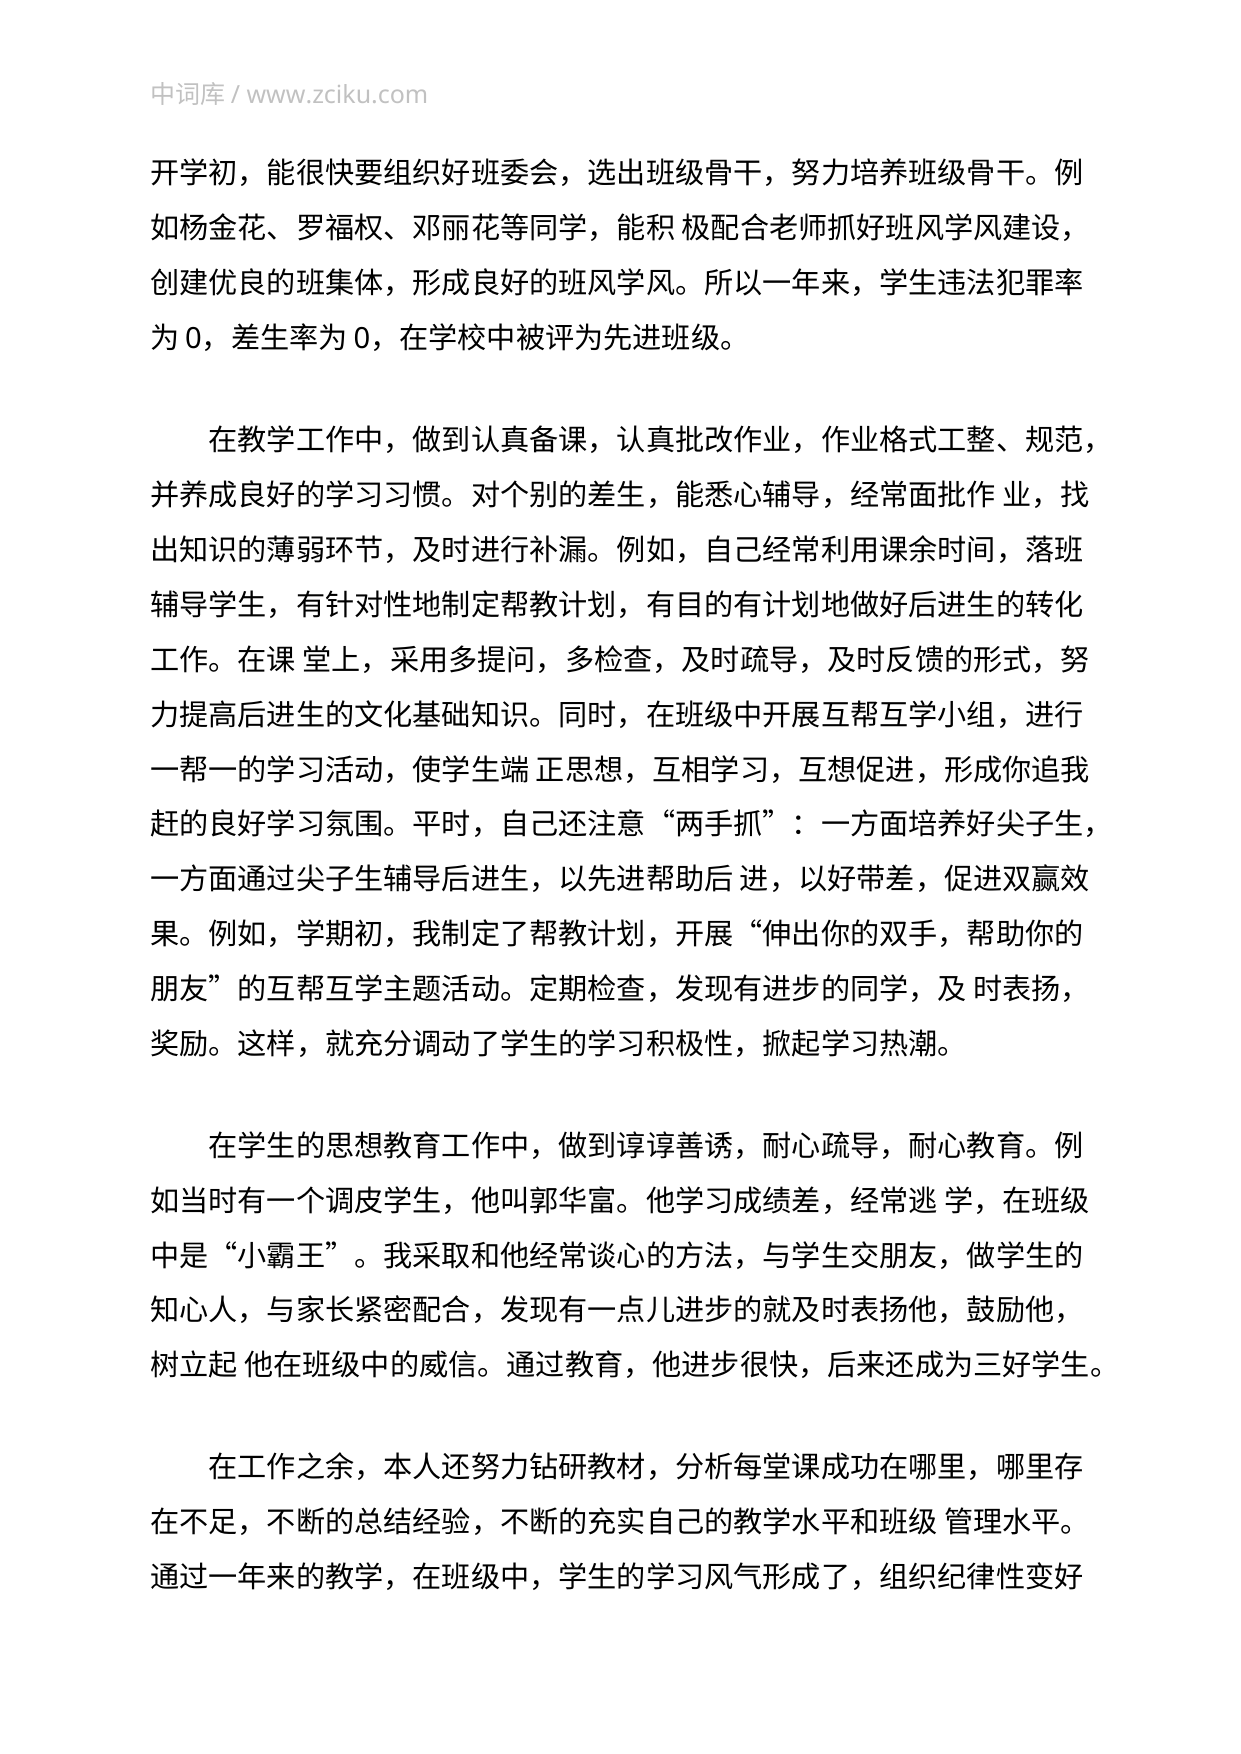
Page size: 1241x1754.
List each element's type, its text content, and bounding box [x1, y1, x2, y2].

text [150, 150, 1090, 357]
text 在教学工作中，做到认真备课，认真批改作业，作业格式工整、规范，并养成良好的学习习惯。对个别的差生，能悉心辅导，经常面批作 业，找出知识的薄弱环节，及时进行补漏。例如，自己经常利用课余时间，落班辅导学生，有针对性地制定帮教计划，有目的有计划地做好后进生的转化工作。在课 堂上，采用多提问，多检查，及时疏导，及时反馈的形式，努力提高后进生的文化基础知识。同时，在班级中开展互帮互学小组，进行一帮一的学习活动，使学生端 正思想，互相学习，互想促进，形成你追我赶的良好学习氛围。平时，自己还注意“两手抓”：一方面培养好尖子生，一方面通过尖子生辅导后进生，以先进帮助后 进，以好带差，促进双赢效果。例如，学期初，我制定了帮教计划，开展“伸出你的双手，帮助你的朋友”的互帮互学主题活动。定期检查，发现有进步的同学，及 时表扬，奖励。这样，就充分调动了学生的学习积极性，掀起学习热潮。 [150, 417, 1090, 1063]
text 在学生的思想教育工作中，做到谆谆善诱，耐心疏导，耐心教育。例如当时有一个调皮学生，他叫郭华富。他学习成绩差，经常逃 学，在班级中是“小霸王”。我采取和他经常谈心的方法，与学生交朋友，做学生的知心人，与家长紧密配合，发现有一点儿进步的就及时表扬他，鼓励他，树立起 他在班级中的威信。通过教育，他进步很快，后来还成为三好学生。 [150, 1122, 1090, 1384]
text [150, 1444, 1090, 1596]
